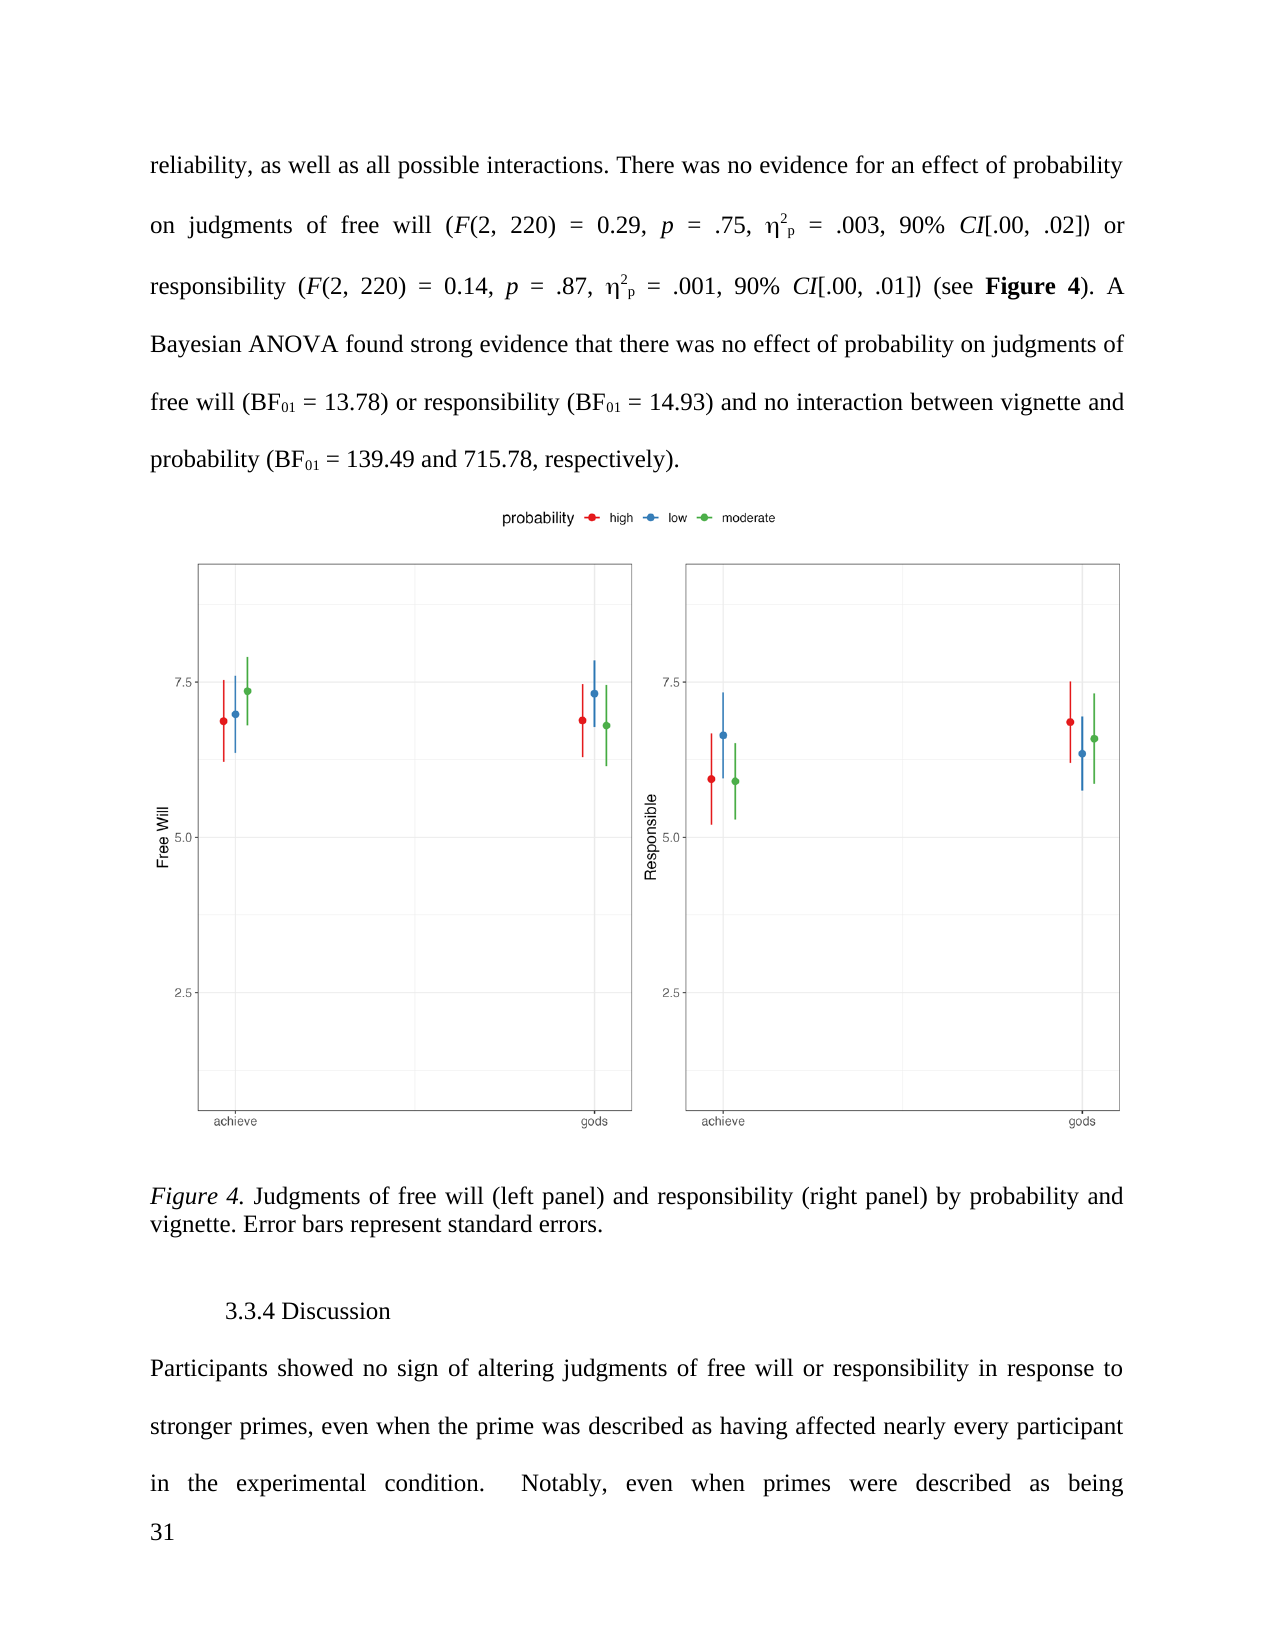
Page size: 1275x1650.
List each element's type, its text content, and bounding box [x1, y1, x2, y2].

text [150, 150, 1125, 473]
text 3.3.4 Discussion [150, 1296, 1125, 1324]
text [150, 1353, 1125, 1497]
text Figure 4. Judgments of free will (left panel) and responsibility (right panel) by probability and vignette. Error bars represent standard errors. [150, 1181, 1125, 1238]
picture [150, 502, 1125, 1152]
